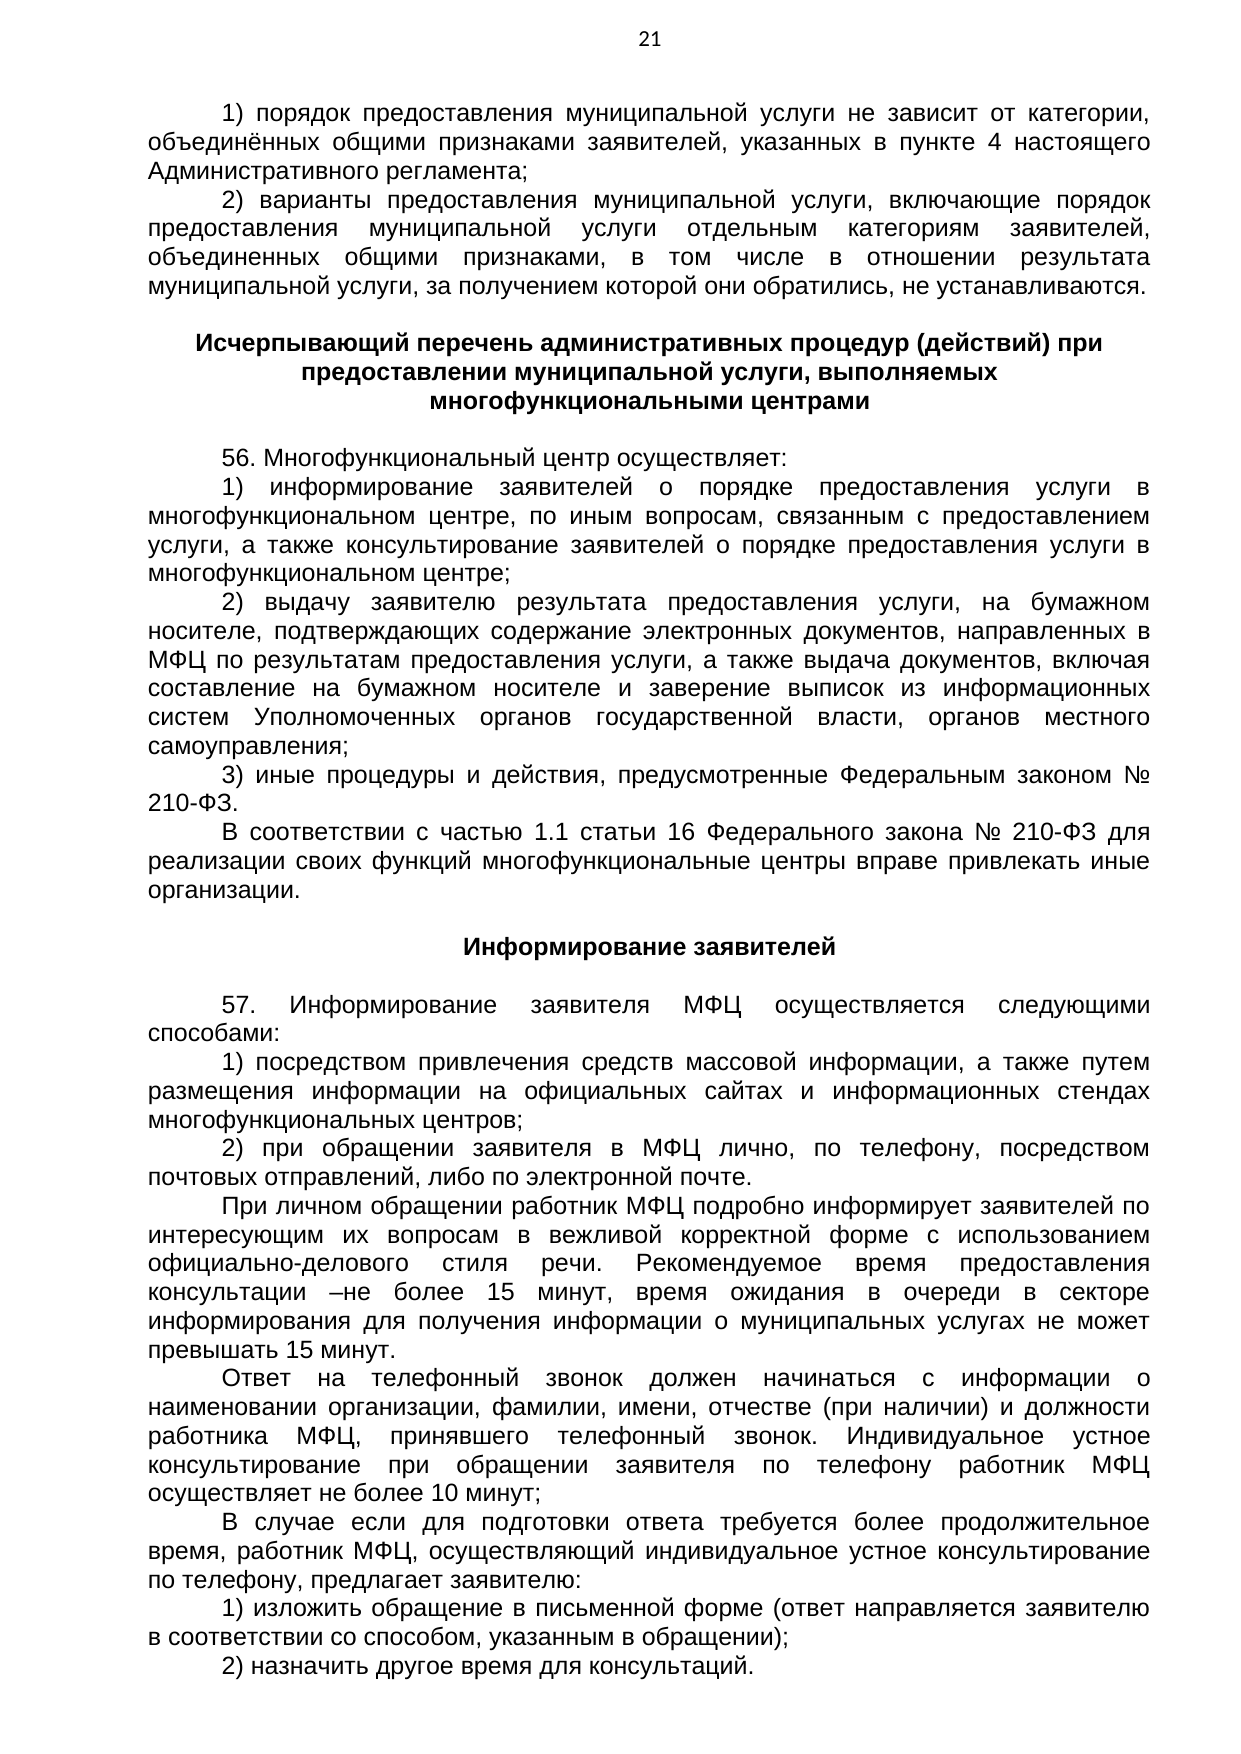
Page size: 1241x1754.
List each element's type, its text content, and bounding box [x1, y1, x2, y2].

text При личном обращении работник МФЦ подробно информирует заявителей по интересующим их вопросам в вежливой корректной форме с использованием официально-делового стиля речи. Рекомендуемое время предоставления консультации –не более 15 минут, время ожидания в очереди в секторе информирования для получения информации о муниципальных услугах не может превышать 15 минут. [148, 1191, 1152, 1363]
text 1) посредством привлечения средств массовой информации, а также путем размещения информации на официальных сайтах и информационных стендах многофункциональных центров; [148, 1047, 1152, 1133]
text В случае если для подготовки ответа требуется более продолжительное время, работник МФЦ, осуществляющий индивидуальное устное консультирование по телефону, предлагает заявителю: [148, 1507, 1152, 1593]
text 3) иные процедуры и действия, предусмотренные Федеральным законом № 210-ФЗ. [148, 760, 1152, 817]
text 1) порядок предоставления муниципальной услуги не зависит от категории, объединённых общими признаками заявителей, указанных в пункте 4 настоящего Административного регламента; [148, 98, 1152, 185]
text 2) назначить другое время для консультаций. [148, 1651, 1152, 1680]
text 56. Многофункциональный центр осуществляет: [148, 443, 1152, 472]
text В соответствии с частью 1.1 статьи 16 Федерального закона № 210-ФЗ для реализации своих функций многофункциональные центры вправе привлекать иные организации. [148, 817, 1152, 903]
text 2) варианты предоставления муниципальной услуги, включающие порядок предоставления муниципальной услуги отдельным категориям заявителей, объединенных общими признаками, в том числе в отношении результата муниципальной услуги, за получением которой они обратились, не устанавливаются. [148, 185, 1152, 300]
text Исчерпывающий перечень административных процедур (действий) при предоставлении муниципальной услуги, выполняемых многофункциональными центрами [148, 328, 1152, 415]
text 2) при обращении заявителя в МФЦ лично, по телефону, посредством почтовых отправлений, либо по электронной почте. [148, 1133, 1152, 1191]
text 1) изложить обращение в письменной форме (ответ направляется заявителю в соответствии со способом, указанным в обращении); [148, 1593, 1152, 1651]
text Информирование заявителей [148, 932, 1152, 961]
text 57. Информирование заявителя МФЦ осуществляется следующими способами: [148, 990, 1152, 1047]
text 2) выдачу заявителю результата предоставления услуги, на бумажном носителе, подтверждающих содержание электронных документов, направленных в МФЦ по результатам предоставления услуги, а также выдача документов, включая составление на бумажном носителе и заверение выписок из информационных систем Уполномоченных органов государственной власти, органов местного самоуправления; [148, 587, 1152, 760]
text 1) информирование заявителей о порядке предоставления услуги в многофункциональном центре, по иным вопросам, связанным с предоставлением услуги, а также консультирование заявителей о порядке предоставления услуги в многофункциональном центре; [148, 472, 1152, 587]
text Ответ на телефонный звонок должен начинаться с информации о наименовании организации, фамилии, имени, отчестве (при наличии) и должности работника МФЦ, принявшего телефонный звонок. Индивидуальное устное консультирование при обращении заявителя по телефону работник МФЦ осуществляет не более 10 минут; [148, 1363, 1152, 1507]
